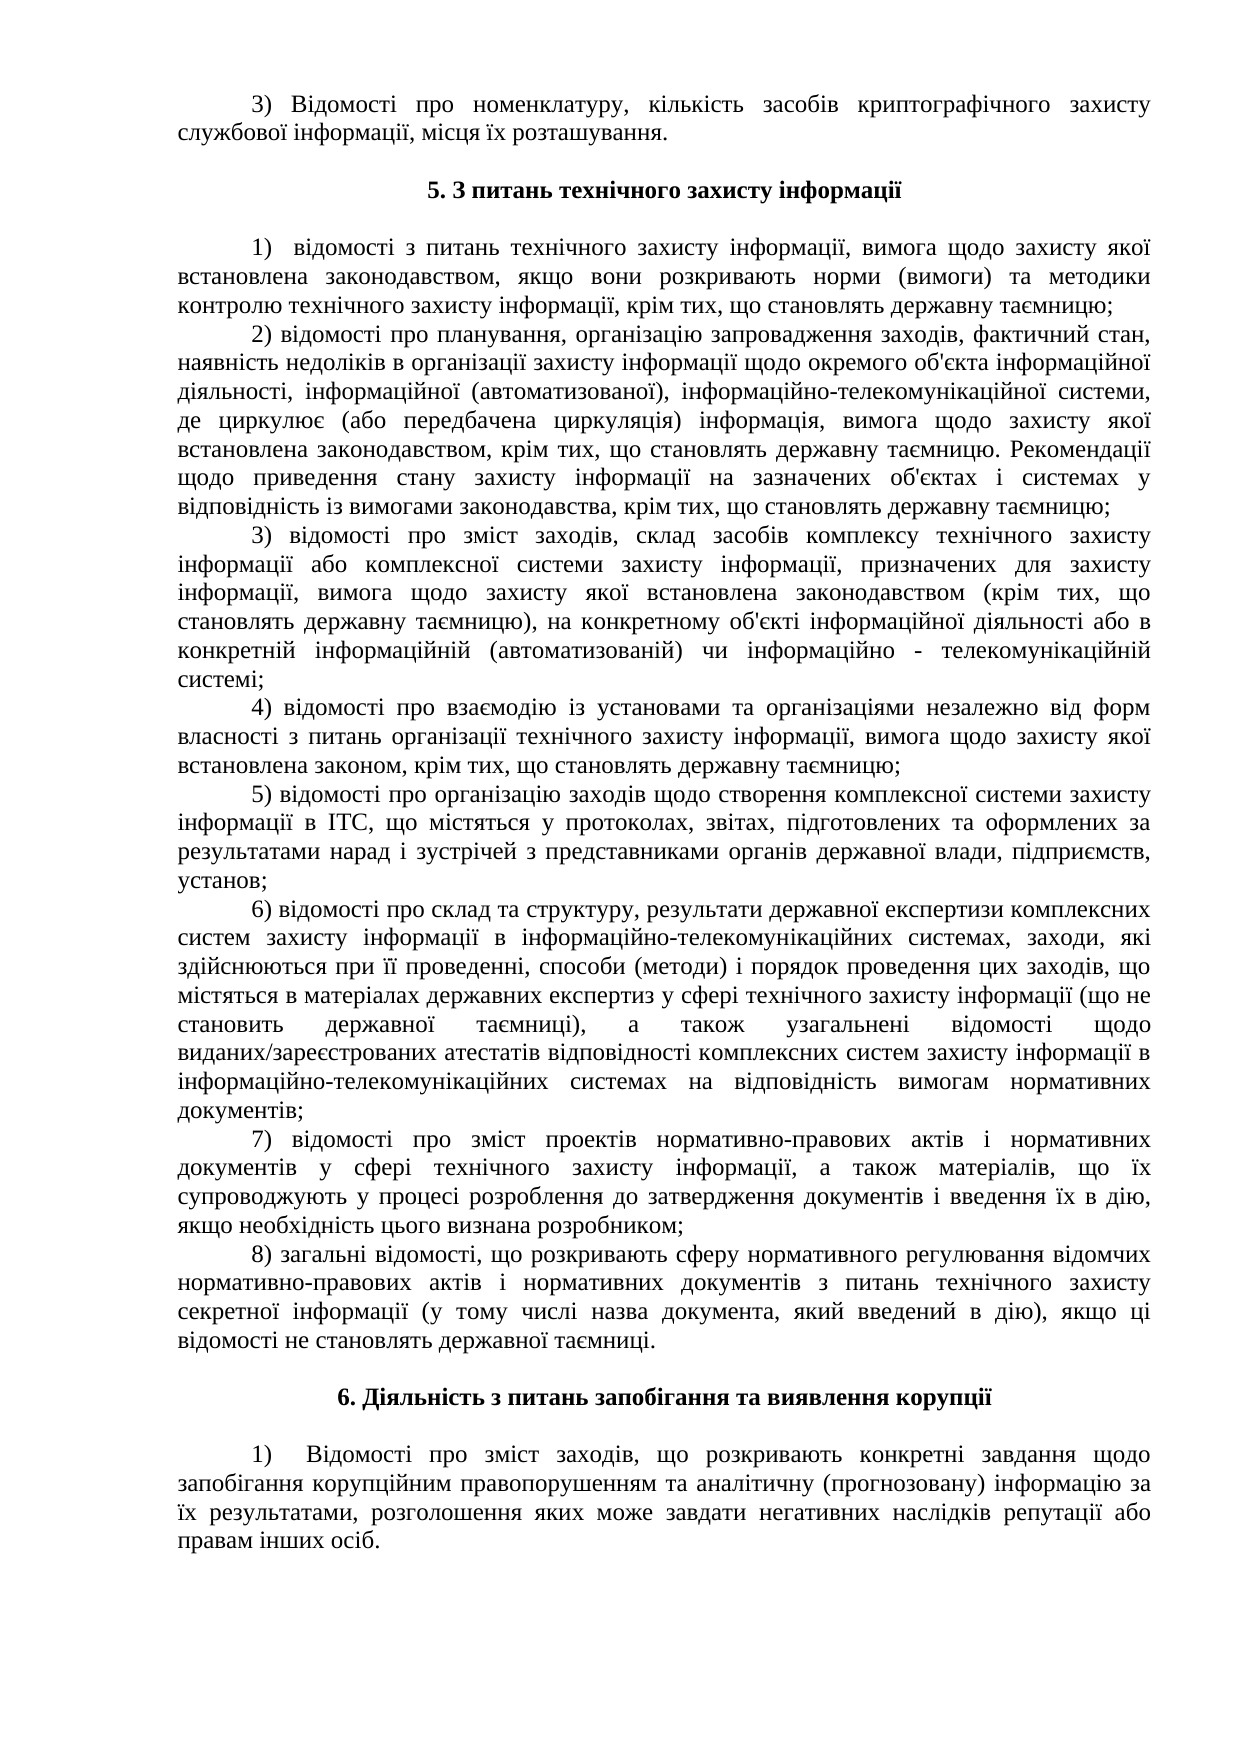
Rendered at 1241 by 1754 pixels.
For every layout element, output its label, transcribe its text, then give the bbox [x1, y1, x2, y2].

text 5) відомості про організацію заходів щодо створення комплексної системи захисту інформації в ІТС, що містяться у протоколах, звітах, підготовлених та оформлених за результатами нарад і зустрічей з представниками органів державної влади, підприємств, установ; [177, 779, 1152, 894]
text 2) відомості про планування, організацію запровадження заходів, фактичний стан, наявність недоліків в організації захисту інформації щодо окремого об'єкта інформаційної діяльності, інформаційної (автоматизованої), інформаційно-телекомунікаційної системи, де циркулює (або передбачена циркуляція) інформація, вимога щодо захисту якої встановлена законодавством, крім тих, що становлять державну таємницю. Рекомендації щодо приведення стану захисту інформації на зазначених об'єктах і системах у відповідність із вимогами законодавства, крім тих, що становлять державну таємницю; [177, 319, 1152, 520]
text 3) відомості про зміст заходів, склад засобів комплексу технічного захисту інформації або комплексної системи захисту інформації, призначених для захисту інформації, вимога щодо захисту якої встановлена законодавством (крім тих, що становлять державну таємницю), на конкретному об'єкті інформаційної діяльності або в конкретній інформаційній (автоматизованій) чи інформаційно - телекомунікаційній системі; [177, 520, 1152, 692]
text 8) загальні відомості, що розкривають сферу нормативного регулювання відомчих нормативно-правових актів і нормативних документів з питань технічного захисту секретної інформації (у тому числі назва документа, який введений в дію), якщо ці відомості не становлять державної таємниці. [177, 1239, 1152, 1354]
text 6) відомості про склад та структуру, результати державної експертизи комплексних систем захисту інформації в інформаційно-телекомунікаційних системах, заходи, які здійснюються при її проведенні, способи (методи) і порядок проведення цих заходів, що містяться в матеріалах державних експертиз у сфері технічного захисту інформації (що не становить державної таємниці), а також узагальнені відомості щодо виданих/зареєстрованих атестатів відповідності комплексних систем захисту інформації в інформаційно-телекомунікаційних системах на відповідність вимогам нормативних документів; [177, 894, 1152, 1124]
text 3) Відомості про номенклатуру, кількість засобів криптографічного захисту службової інформації, місця їх розташування. [177, 89, 1152, 146]
text 6. Діяльність з питань запобігання та виявлення корупції [177, 1382, 1152, 1410]
text 1) відомості з питань технічного захисту інформації, вимога щодо захисту якої встановлена законодавством, якщо вони розкривають норми (вимоги) та методики контролю технічного захисту інформації, крім тих, що становлять державну таємницю; [177, 232, 1152, 319]
text 1) Відомості про зміст заходів, що розкривають конкретні завдання щодо запобігання корупційним правопорушенням та аналітичну (прогнозовану) інформацію за їх результатами, розголошення яких може завдати негативних наслідків репутації або правам інших осіб. [177, 1439, 1152, 1554]
text 5. З питань технічного захисту інформації [177, 175, 1152, 204]
text 4) відомості про взаємодію із установами та організаціями незалежно від форм власності з питань організації технічного захисту інформації, вимога щодо захисту якої встановлена законом, крім тих, що становлять державну таємницю; [177, 692, 1152, 779]
text 7) відомості про зміст проектів нормативно-правових актів і нормативних документів у сфері технічного захисту інформації, а також матеріалів, що їх супроводжують у процесі розроблення до затвердження документів і введення їх в дію, якщо необхідність цього визнана розробником; [177, 1124, 1152, 1239]
